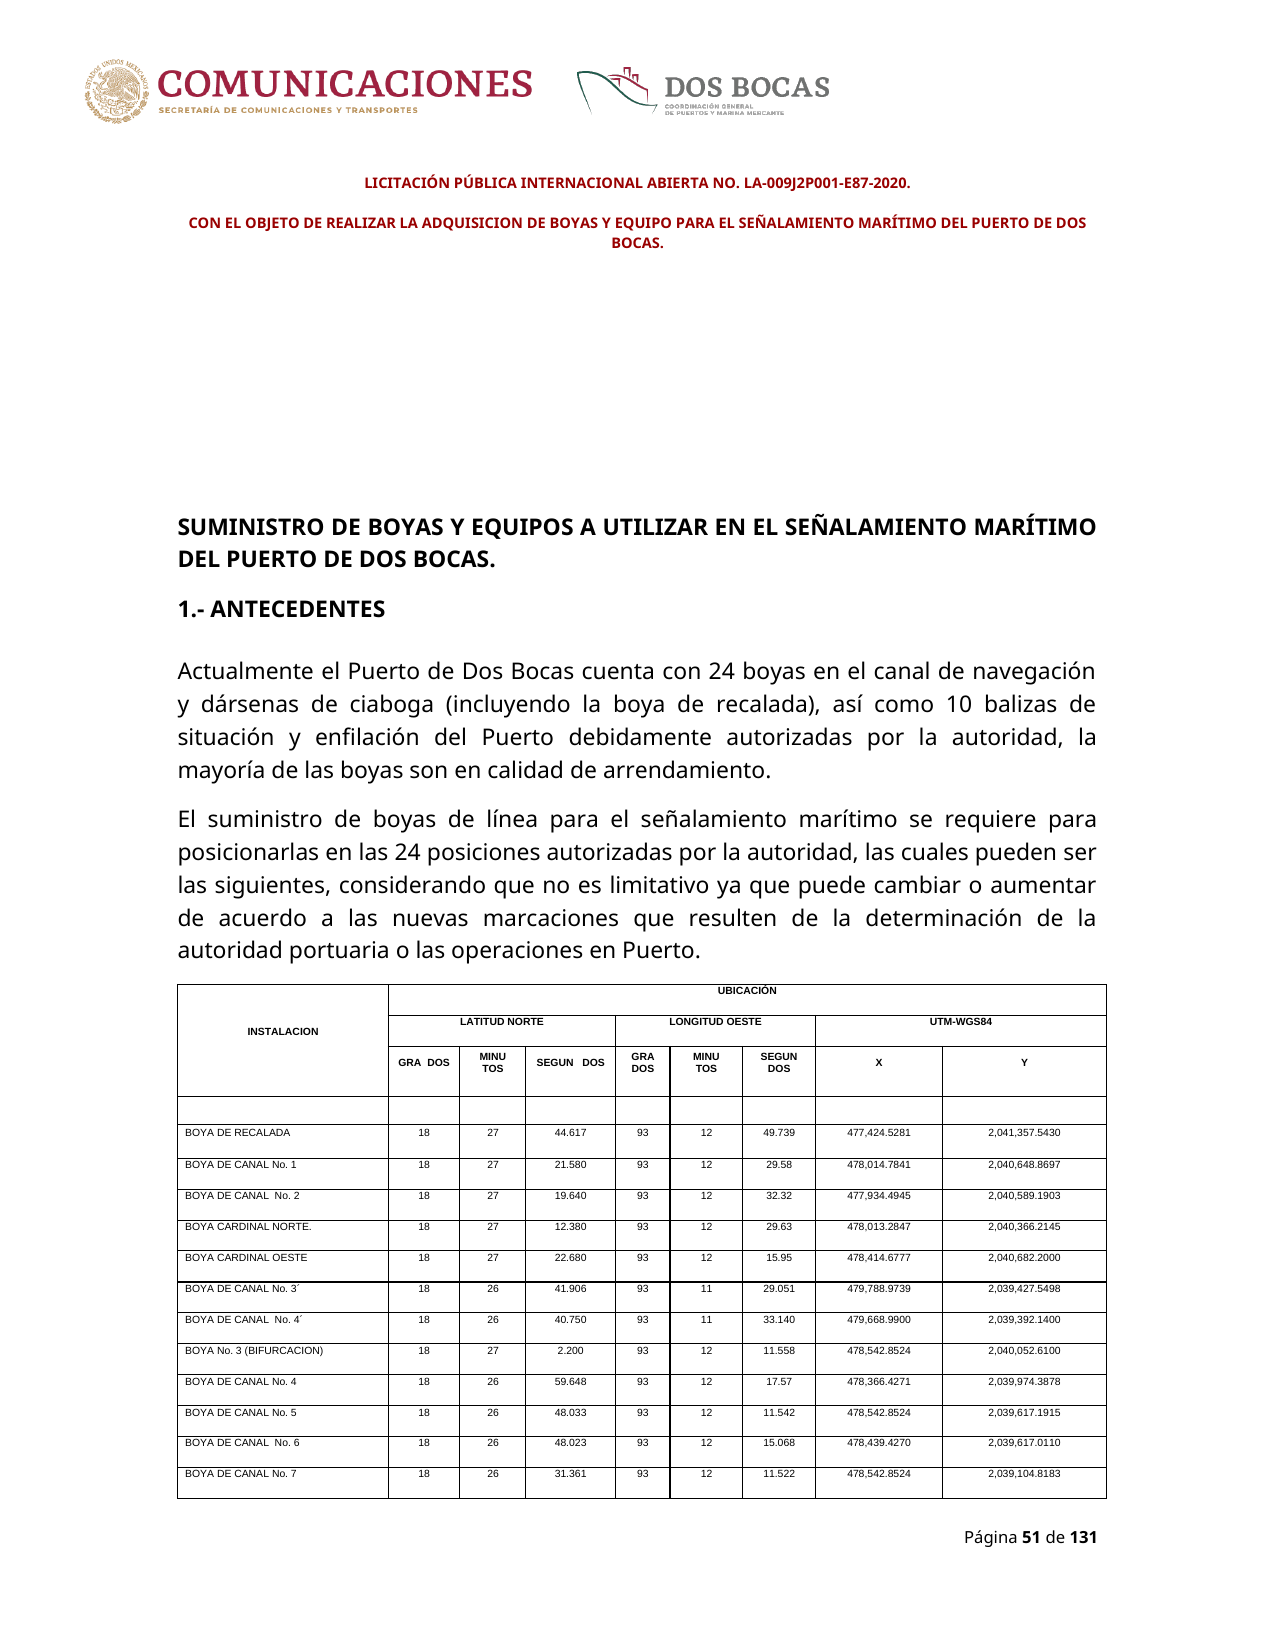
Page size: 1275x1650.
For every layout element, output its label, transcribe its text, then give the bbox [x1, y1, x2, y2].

text 1.- ANTECEDENTES [177, 593, 1098, 624]
table_cell 32.32 [743, 1190, 815, 1219]
table_cell 15.068 [743, 1437, 815, 1467]
table_cell [943, 1097, 1106, 1124]
table_cell 93 [616, 1159, 669, 1188]
table_cell 29.051 [743, 1283, 815, 1312]
table_cell LATITUD NORTE [389, 1016, 615, 1046]
table_cell 27 [460, 1159, 525, 1188]
table_cell 2,039,617.1915 [943, 1406, 1106, 1436]
table_cell 12 [671, 1468, 742, 1498]
text El suministro de boyas de línea para el señalamiento marítimo se requiere para posicionarlas en las 24 posiciones autorizadas por la autoridad, las cuales pueden ser las siguientes, considerando que no es limitativo ya que puede cambiar o aumentar de acuerdo a las nuevas marcaciones que resulten de la determinación de la autoridad portuaria o las operaciones en Puerto. [177, 803, 1098, 966]
table_cell 93 [616, 1468, 669, 1498]
table_cell SEGUN DOS [526, 1047, 615, 1096]
table_cell 27 [460, 1221, 525, 1250]
table_cell 478,014.7841 [816, 1159, 942, 1188]
table_cell UTM-WGS84 [816, 1016, 1106, 1046]
table_cell 18 [389, 1437, 459, 1467]
table_cell 33.140 [743, 1313, 815, 1343]
table_cell 12 [671, 1125, 742, 1158]
table_cell 26 [460, 1313, 525, 1343]
table_cell 11.542 [743, 1406, 815, 1436]
table_cell 18 [389, 1159, 459, 1188]
table_cell 93 [616, 1313, 669, 1343]
table_cell 12 [671, 1159, 742, 1188]
table_cell 26 [460, 1468, 525, 1498]
table_cell 18 [389, 1283, 459, 1312]
table_cell 478,366.4271 [816, 1375, 942, 1405]
table_cell [526, 1097, 615, 1124]
table_cell BOYA CARDINAL OESTE [178, 1251, 388, 1281]
table_cell 17.57 [743, 1375, 815, 1405]
table_cell 477,934.4945 [816, 1190, 942, 1219]
table_cell BOYA DE CANAL No. 3´ [178, 1283, 388, 1312]
table_cell 2,040,366.2145 [943, 1221, 1106, 1250]
table_cell 18 [389, 1190, 459, 1219]
table_cell 12 [671, 1251, 742, 1281]
table_cell 40.750 [526, 1313, 615, 1343]
table_cell 2,040,682.2000 [943, 1251, 1106, 1281]
table_cell 49.739 [743, 1125, 815, 1158]
table_cell BOYA DE RECALADA [178, 1125, 388, 1158]
table_cell 12 [671, 1375, 742, 1405]
table_cell [816, 1097, 942, 1124]
table_cell BOYA DE CANAL No. 4 [178, 1375, 388, 1405]
table_cell 41.906 [526, 1283, 615, 1312]
table_cell 2,039,974.3878 [943, 1375, 1106, 1405]
table_cell BOYA No. 3 (BIFURCACION) [178, 1344, 388, 1374]
table_cell 479,788.9739 [816, 1283, 942, 1312]
table_cell 18 [389, 1221, 459, 1250]
table_cell 19.640 [526, 1190, 615, 1219]
table_cell GRA DOS [616, 1047, 669, 1096]
table_cell 12 [671, 1437, 742, 1467]
table_cell 2.200 [526, 1344, 615, 1374]
table_cell [743, 1097, 815, 1124]
table_cell 93 [616, 1406, 669, 1436]
table_cell 93 [616, 1437, 669, 1467]
table_cell 2,040,648.8697 [943, 1159, 1106, 1188]
table_cell BOYA DE CANAL No. 2 [178, 1190, 388, 1219]
table_cell 27 [460, 1190, 525, 1219]
table_cell 93 [616, 1221, 669, 1250]
table_cell 12.380 [526, 1221, 615, 1250]
table_cell BOYA DE CANAL No. 4´ [178, 1313, 388, 1343]
table_cell BOYA CARDINAL NORTE. [178, 1221, 388, 1250]
table_cell 18 [389, 1251, 459, 1281]
table_cell 11.522 [743, 1468, 815, 1498]
table_cell 478,414.6777 [816, 1251, 942, 1281]
table_cell 12 [671, 1190, 742, 1219]
table_cell 26 [460, 1437, 525, 1467]
table_cell 93 [616, 1251, 669, 1281]
table_cell 22.680 [526, 1251, 615, 1281]
table_cell 31.361 [526, 1468, 615, 1498]
table_cell 2,040,052.6100 [943, 1344, 1106, 1374]
table_cell 478,542.8524 [816, 1468, 942, 1498]
table_cell 12 [671, 1221, 742, 1250]
table_cell GRA DOS [389, 1047, 459, 1096]
table_cell 12 [671, 1406, 742, 1436]
table_cell BOYA DE CANAL No. 5 [178, 1406, 388, 1436]
table_cell 2,041,357.5430 [943, 1125, 1106, 1158]
table_cell 12 [671, 1344, 742, 1374]
table_cell 18 [389, 1125, 459, 1158]
table_cell [671, 1097, 742, 1124]
table_cell 26 [460, 1283, 525, 1312]
table_cell [460, 1097, 525, 1124]
table_cell 11 [671, 1283, 742, 1312]
table_cell [616, 1097, 669, 1124]
table_cell 2,039,392.1400 [943, 1313, 1106, 1343]
table_cell 15.95 [743, 1251, 815, 1281]
table_cell 2,040,589.1903 [943, 1190, 1106, 1219]
table_cell 26 [460, 1406, 525, 1436]
table_cell 44.617 [526, 1125, 615, 1158]
table_cell BOYA DE CANAL No. 6 [178, 1437, 388, 1467]
table_cell BOYA DE CANAL No. 7 [178, 1468, 388, 1498]
table_cell [178, 1097, 388, 1124]
table_cell 26 [460, 1375, 525, 1405]
table_cell 29.58 [743, 1159, 815, 1188]
table_cell 478,542.8524 [816, 1344, 942, 1374]
table_cell 93 [616, 1375, 669, 1405]
table_cell 29.63 [743, 1221, 815, 1250]
table_cell 27 [460, 1125, 525, 1158]
table_cell 11 [671, 1313, 742, 1343]
table_cell 48.023 [526, 1437, 615, 1467]
table_cell LONGITUD OESTE [616, 1016, 815, 1046]
table_cell 478,439.4270 [816, 1437, 942, 1467]
text Actualmente el Puerto de Dos Bocas cuenta con 24 boyas en el canal de navegación y dársenas de ciaboga (incluyendo la boya de recalada), así como 10 balizas de situación y enfilación del Puerto debidamente autorizadas por la autoridad, la mayoría de las boyas son en calidad de arrendamiento. [177, 655, 1098, 785]
table_cell 478,542.8524 [816, 1406, 942, 1436]
table_cell 93 [616, 1344, 669, 1374]
table_cell 18 [389, 1313, 459, 1343]
table_cell SEGUN DOS [743, 1047, 815, 1096]
table_cell 93 [616, 1283, 669, 1312]
table_cell 93 [616, 1125, 669, 1158]
table_cell 478,013.2847 [816, 1221, 942, 1250]
picture [577, 67, 829, 115]
table_cell Y [943, 1047, 1106, 1096]
table_cell X [816, 1047, 942, 1096]
table_cell MINU TOS [460, 1047, 525, 1096]
table_cell 59.648 [526, 1375, 615, 1405]
text SUMINISTRO DE BOYAS Y EQUIPOS A UTILIZAR EN EL SEÑALAMIENTO MARÍTIMO DEL PUERTO DE DOS BOCAS. [177, 510, 1098, 574]
table_cell BOYA DE CANAL No. 1 [178, 1159, 388, 1188]
table_cell 477,424.5281 [816, 1125, 942, 1158]
table_cell 2,039,104.8183 [943, 1468, 1106, 1498]
table_cell 21.580 [526, 1159, 615, 1188]
table_cell 18 [389, 1468, 459, 1498]
table_header INSTALACION [178, 985, 388, 1096]
table_cell 18 [389, 1344, 459, 1374]
table_cell 27 [460, 1344, 525, 1374]
table_cell 2,039,617.0110 [943, 1437, 1106, 1467]
table_cell 48.033 [526, 1406, 615, 1436]
picture [80, 51, 536, 134]
table_cell 27 [460, 1251, 525, 1281]
table_cell 93 [616, 1190, 669, 1219]
table_header UBICACIÓN [389, 985, 1106, 1015]
table_cell 18 [389, 1406, 459, 1436]
table_cell 479,668.9900 [816, 1313, 942, 1343]
table_cell 11.558 [743, 1344, 815, 1374]
table_cell 2,039,427.5498 [943, 1283, 1106, 1312]
table_cell MINU TOS [671, 1047, 742, 1096]
table_cell 18 [389, 1375, 459, 1405]
table_cell [389, 1097, 459, 1124]
